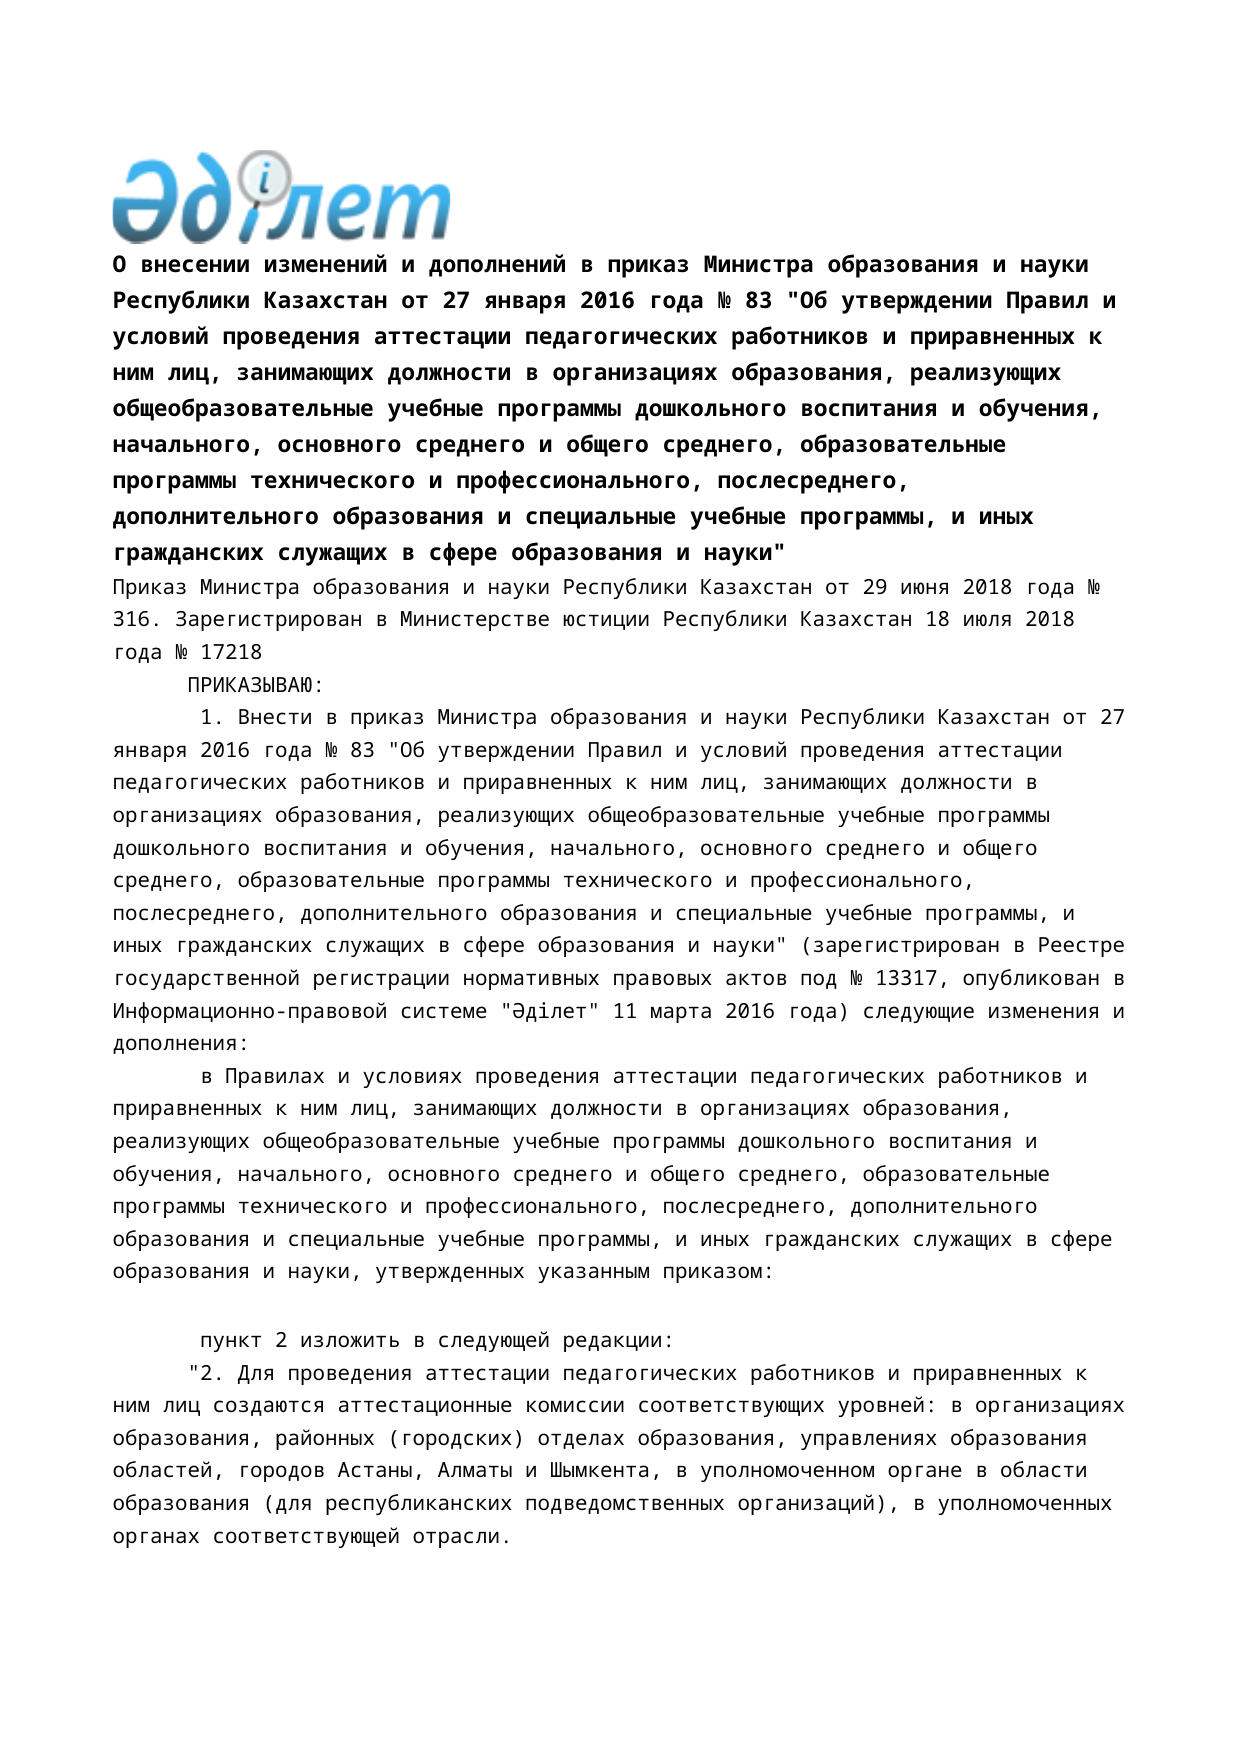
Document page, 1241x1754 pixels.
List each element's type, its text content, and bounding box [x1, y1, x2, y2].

text 1. Внести в приказ Министра образования и науки Республики Казахстан от 27 января 2016 года № 83 "Об утверждении Правил и условий проведения аттестации педагогических работников и приравненных к ним лиц, занимающих должности в организациях образования, реализующих общеобразовательные учебные программы дошкольного воспитания и обучения, начального, основного среднего и общего среднего, образовательные программы технического и профессионального, послесреднего, дополнительного образования и специальные учебные программы, и иных гражданских служащих в сфере образования и науки" (зарегистрирован в Реестре государственной регистрации нормативных правовых актов под № 13317, опубликован в Информационно-правовой системе "Әділет" 11 марта 2016 года) следующие изменения и дополнения: [112, 702, 1128, 1057]
text Приказ Министра образования и науки Республики Казахстан от 29 июня 2018 года № 316. Зарегистрирован в Министерстве юстиции Республики Казахстан 18 июля 2018 года № 17218 [112, 572, 1128, 666]
text О внесении изменений и дополнений в приказ Министра образования и науки Республики Казахстан от 27 января 2016 года № 83 "Об утверждении Правил и условий проведения аттестации педагогических работников и приравненных к ним лиц, занимающих должности в организациях образования, реализующих общеобразовательные учебные программы дошкольного воспитания и обучения, начального, основного среднего и общего среднего, образовательные программы технического и профессионального, послесреднего, дополнительного образования и специальные учебные программы, и иных гражданских служащих в сфере образования и науки" [112, 248, 1128, 567]
text пункт 2 изложить в следующей редакции: [112, 1325, 1128, 1353]
picture [112, 150, 451, 244]
text ПРИКАЗЫВАЮ: [112, 670, 1128, 698]
text в Правилах и условиях проведения аттестации педагогических работников и приравненных к ним лиц, занимающих должности в организациях образования, реализующих общеобразовательные учебные программы дошкольного воспитания и обучения, начального, основного среднего и общего среднего, образовательные программы технического и профессионального, послесреднего, дополнительного образования и специальные учебные программы, и иных гражданских служащих в сфере образования и науки, утвержденных указанным приказом: [112, 1061, 1128, 1285]
text "2. Для проведения аттестации педагогических работников и приравненных к ним лиц создаются аттестационные комиссии соответствующих уровней: в организациях образования, районных (городских) отделах образования, управлениях образования областей, городов Астаны, Алматы и Шымкента, в уполномоченном органе в области образования (для республиканских подведомственных организаций), в уполномоченных органах соответствующей отрасли. [112, 1358, 1128, 1549]
